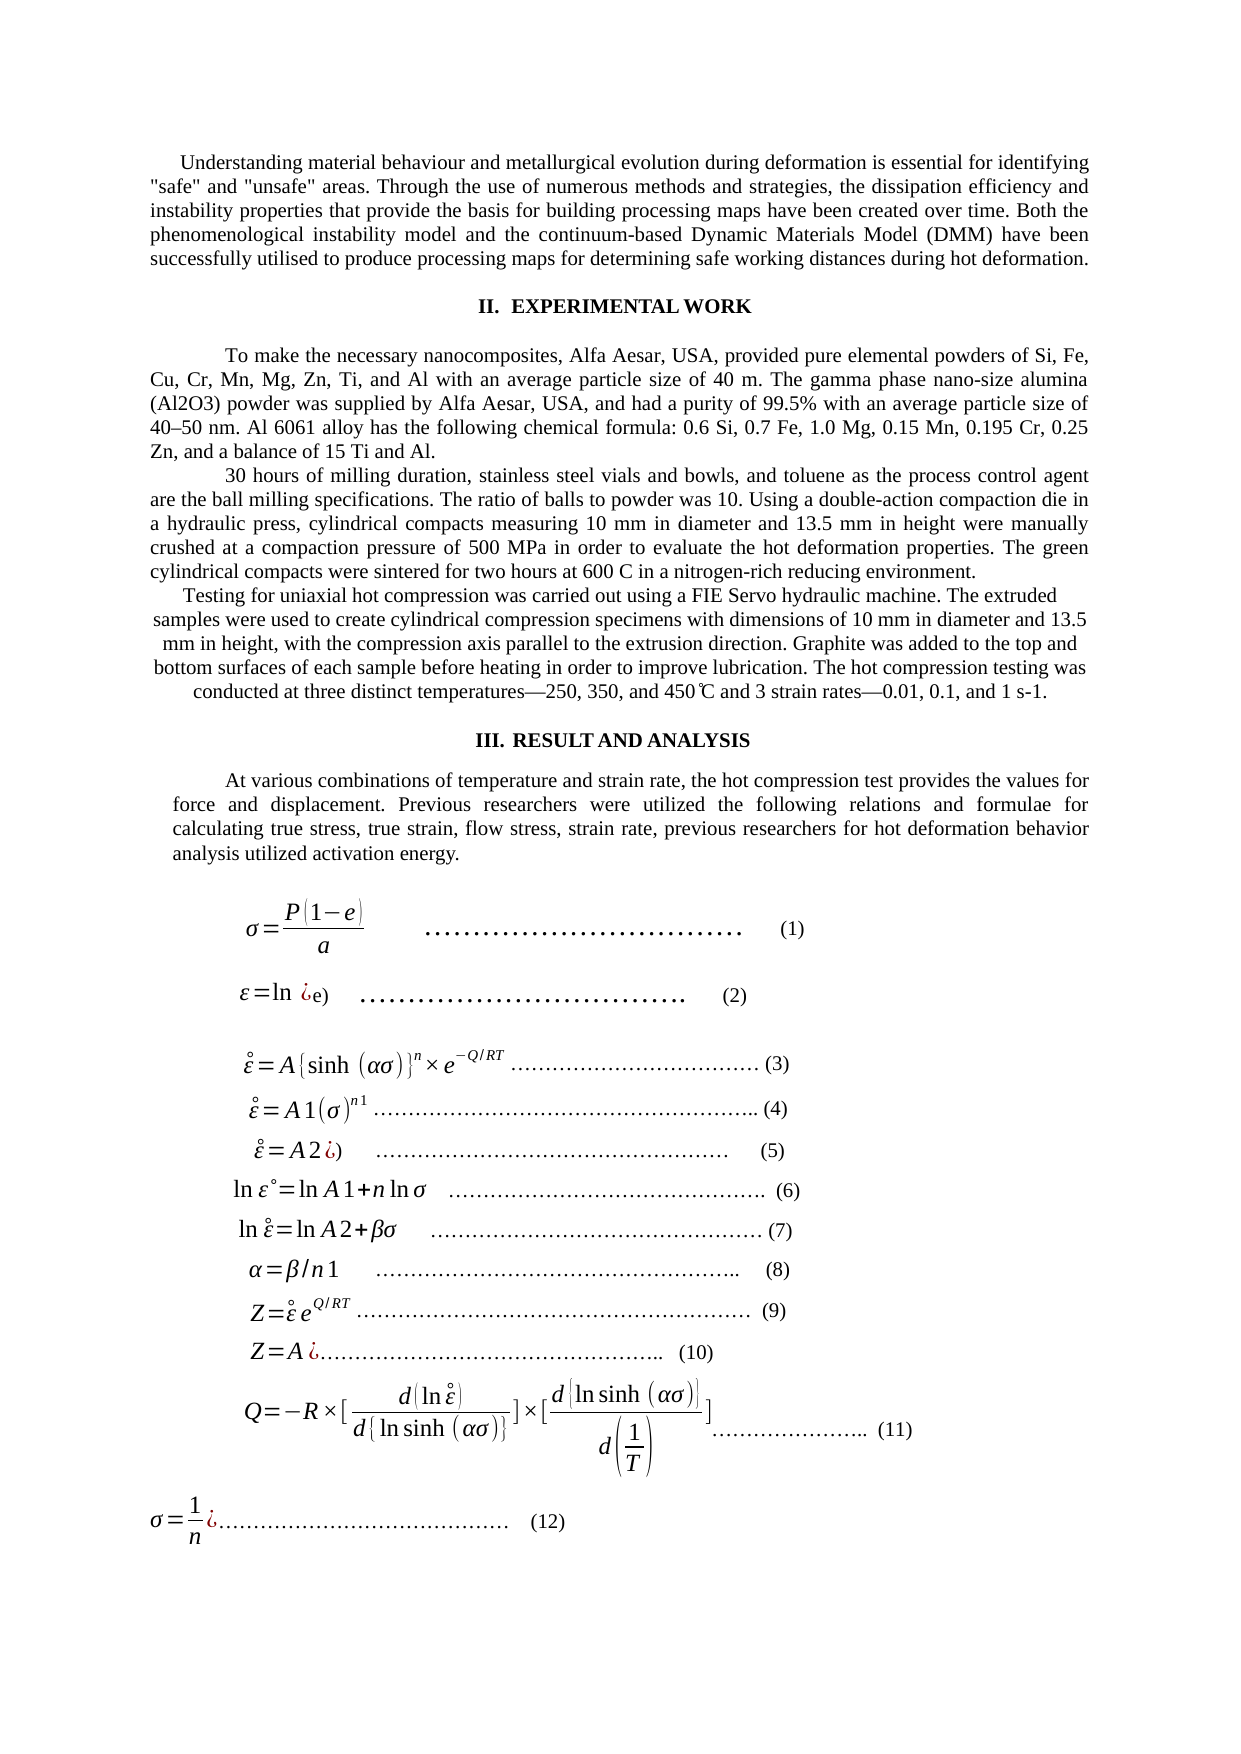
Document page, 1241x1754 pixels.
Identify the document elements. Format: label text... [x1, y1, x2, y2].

text ………………………………………….. (10) [150, 1338, 1090, 1366]
text ……………………………… (3) [150, 1047, 1090, 1080]
text To make the necessary nanocomposites, Alfa Aesar, USA, provided pure elemental powders of Si, Fe, Cu, Cr, Mn, Mg, Zn, Ti, and Al with an average particle size of 40 m. The gamma phase nano-size alumina (Al2O3) powder was supplied by Alfa Aesar, USA, and had a purity of 99.5% with an average particle size of 40–50 nm. Al 6061 alloy has the following chemical formula: 0.6 Si, 0.7 Fe, 1.0 Mg, 0.15 Mn, 0.195 Cr, 0.25 Zn, and a balance of 15 Ti and Al. [150, 342, 1090, 463]
text ………………….. (11) [150, 1378, 1090, 1479]
list e) ……………………………. (2) [225, 976, 1090, 1009]
text ………………………………………… (7) [150, 1216, 1090, 1243]
text …………………………………… (12) [150, 1491, 1090, 1550]
text ………………………………………. (6) [150, 1176, 1090, 1204]
subtitle At various combinations of temperature and strain rate, the hot compression test provides the values for force and displacement. Previous researchers were utilized the following relations and formulae for calculating true stress, true strain, flow stress, strain rate, previous researchers for hot deformation behavior analysis utilized activation energy. [172, 768, 1090, 864]
subtitle RESULT AND ANALYSIS [150, 727, 1090, 752]
text Understanding material behaviour and metallurgical evolution during deformation is essential for identifying "safe" and "unsafe" areas. Through the use of numerous methods and strategies, the dissipation efficiency and instability properties that provide the basis for building processing maps have been created over time. Both the phenomenological instability model and the continuum-based Dynamic Materials Model (DMM) have been successfully utilised to produce processing maps for determining safe working distances during hot deformation. [150, 150, 1090, 270]
subtitle EXPERIMENTAL WORK [150, 294, 1090, 318]
text …………………………………………….. (8) [150, 1255, 1090, 1283]
text ………………………………………………… (9) [150, 1295, 1090, 1326]
list …………………………… (1) [225, 897, 1090, 959]
text ) …………………………………………… (5) [150, 1137, 1090, 1164]
text ……………………………………………….. (4) [150, 1092, 1090, 1124]
text Testing for uniaxial hot compression was carried out using a FIE Servo hydraulic machine. The extruded samples were used to create cylindrical compression specimens with dimensions of 10 mm in diameter and 13.5 mm in height, with the compression axis parallel to the extrusion direction. Graphite was added to the top and bottom surfaces of each sample before heating in order to improve lubrication. The hot compression testing was conducted at three distinct temperatures—250, 350, and 450 ̊C and 3 strain rates—0.01, 0.1, and 1 s-1. [150, 583, 1090, 703]
text 30 hours of milling duration, stainless steel vials and bowls, and toluene as the process control agent are the ball milling specifications. The ratio of balls to powder was 10. Using a double-action compaction die in a hydraulic press, cylindrical compacts measuring 10 mm in diameter and 13.5 mm in height were manually crushed at a compaction pressure of 500 MPa in order to evaluate the hot deformation properties. The green cylindrical compacts were sintered for two hours at 600 C in a nitrogen-rich reducing environment. [150, 463, 1090, 583]
